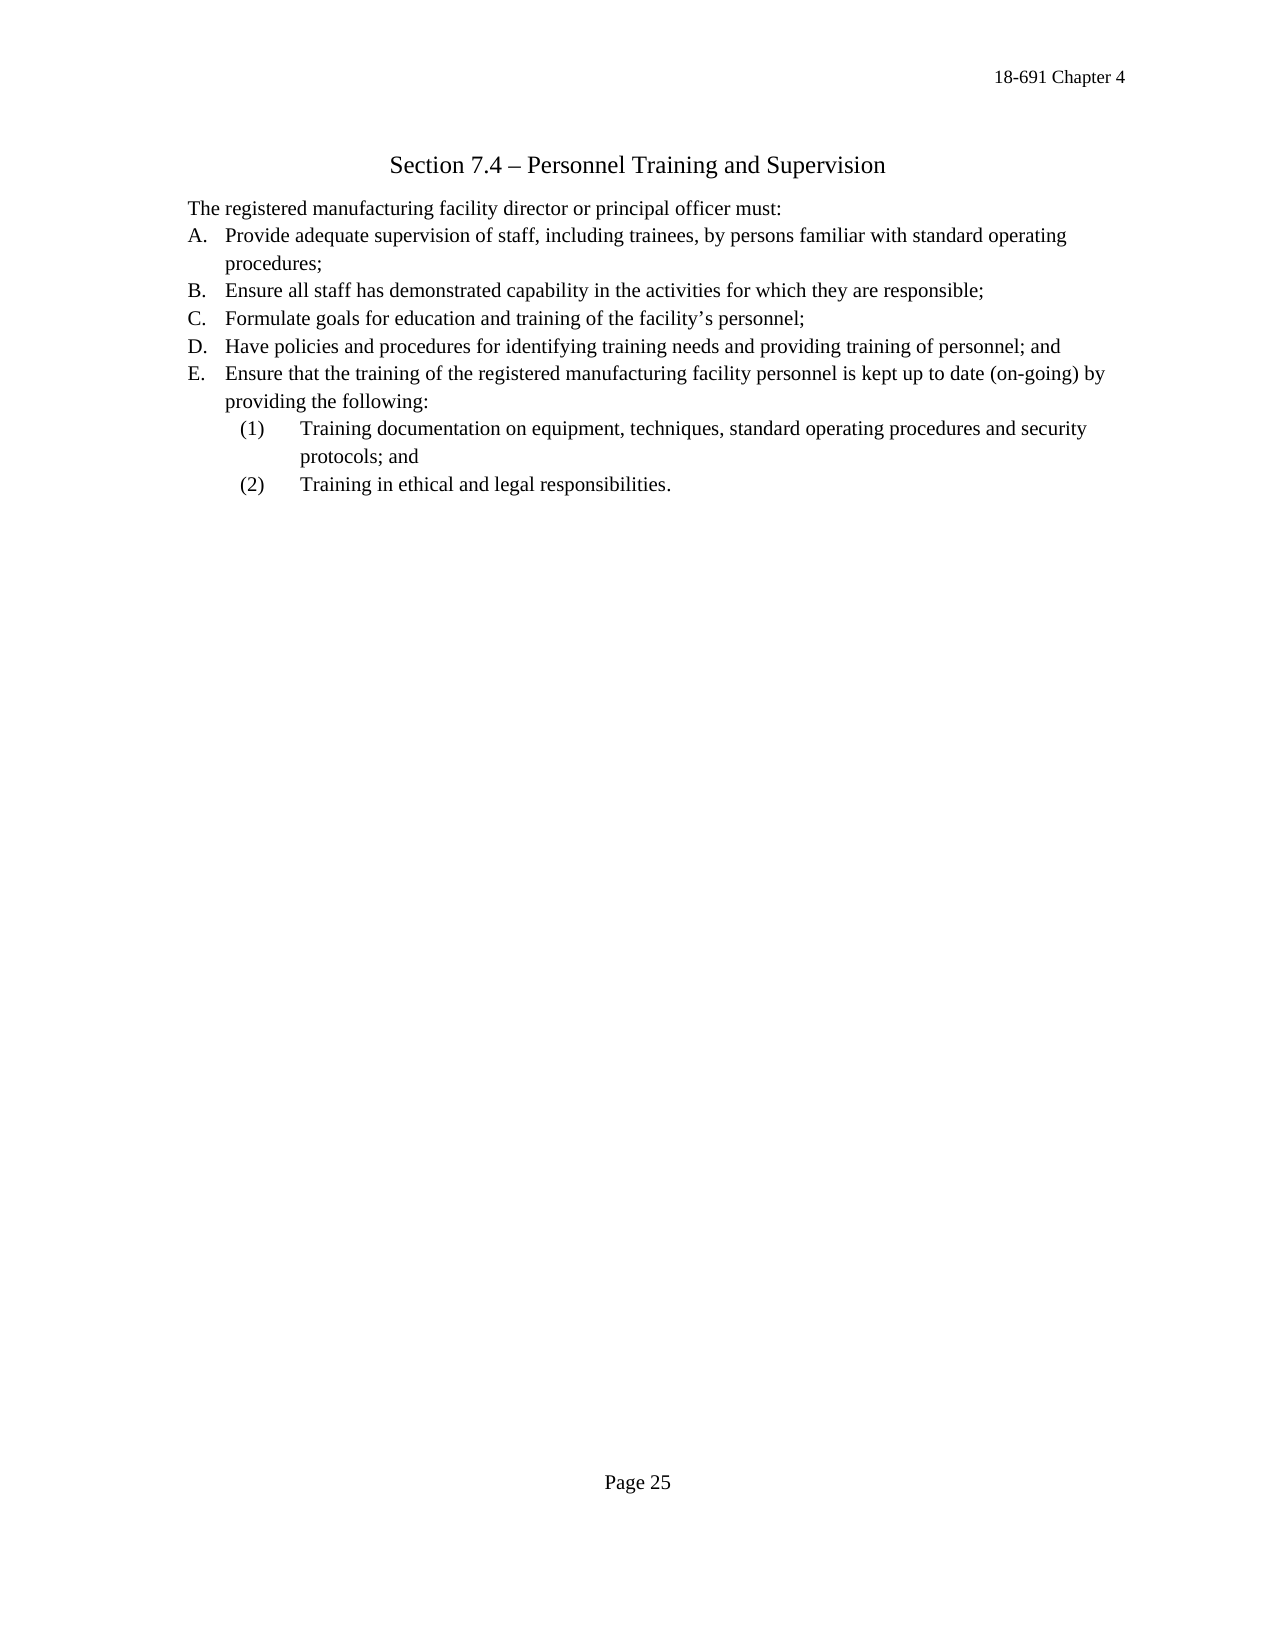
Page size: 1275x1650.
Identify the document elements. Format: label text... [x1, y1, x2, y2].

list Provide adequate supervision of staff, including trainees, by persons familiar with standard operating procedures; [187, 223, 1125, 275]
list Ensure all staff has demonstrated capability in the activities for which they are responsible; [187, 278, 1125, 302]
subtitle Section 7.4 – Personnel Training and Supervision [150, 150, 1125, 179]
list Training documentation on equipment, techniques, standard operating procedures and security protocols; and [240, 416, 1125, 468]
list Ensure that the training of the registered manufacturing facility personnel is kept up to date (on-going) by providing the following: [187, 361, 1125, 413]
list Have policies and procedures for identifying training needs and providing training of personnel; and [187, 333, 1125, 358]
list Formulate goals for education and training of the facility’s personnel; [187, 306, 1125, 330]
list Training in ethical and legal responsibilities. [240, 472, 1125, 496]
text The registered manufacturing facility director or principal officer must: [187, 196, 1125, 219]
